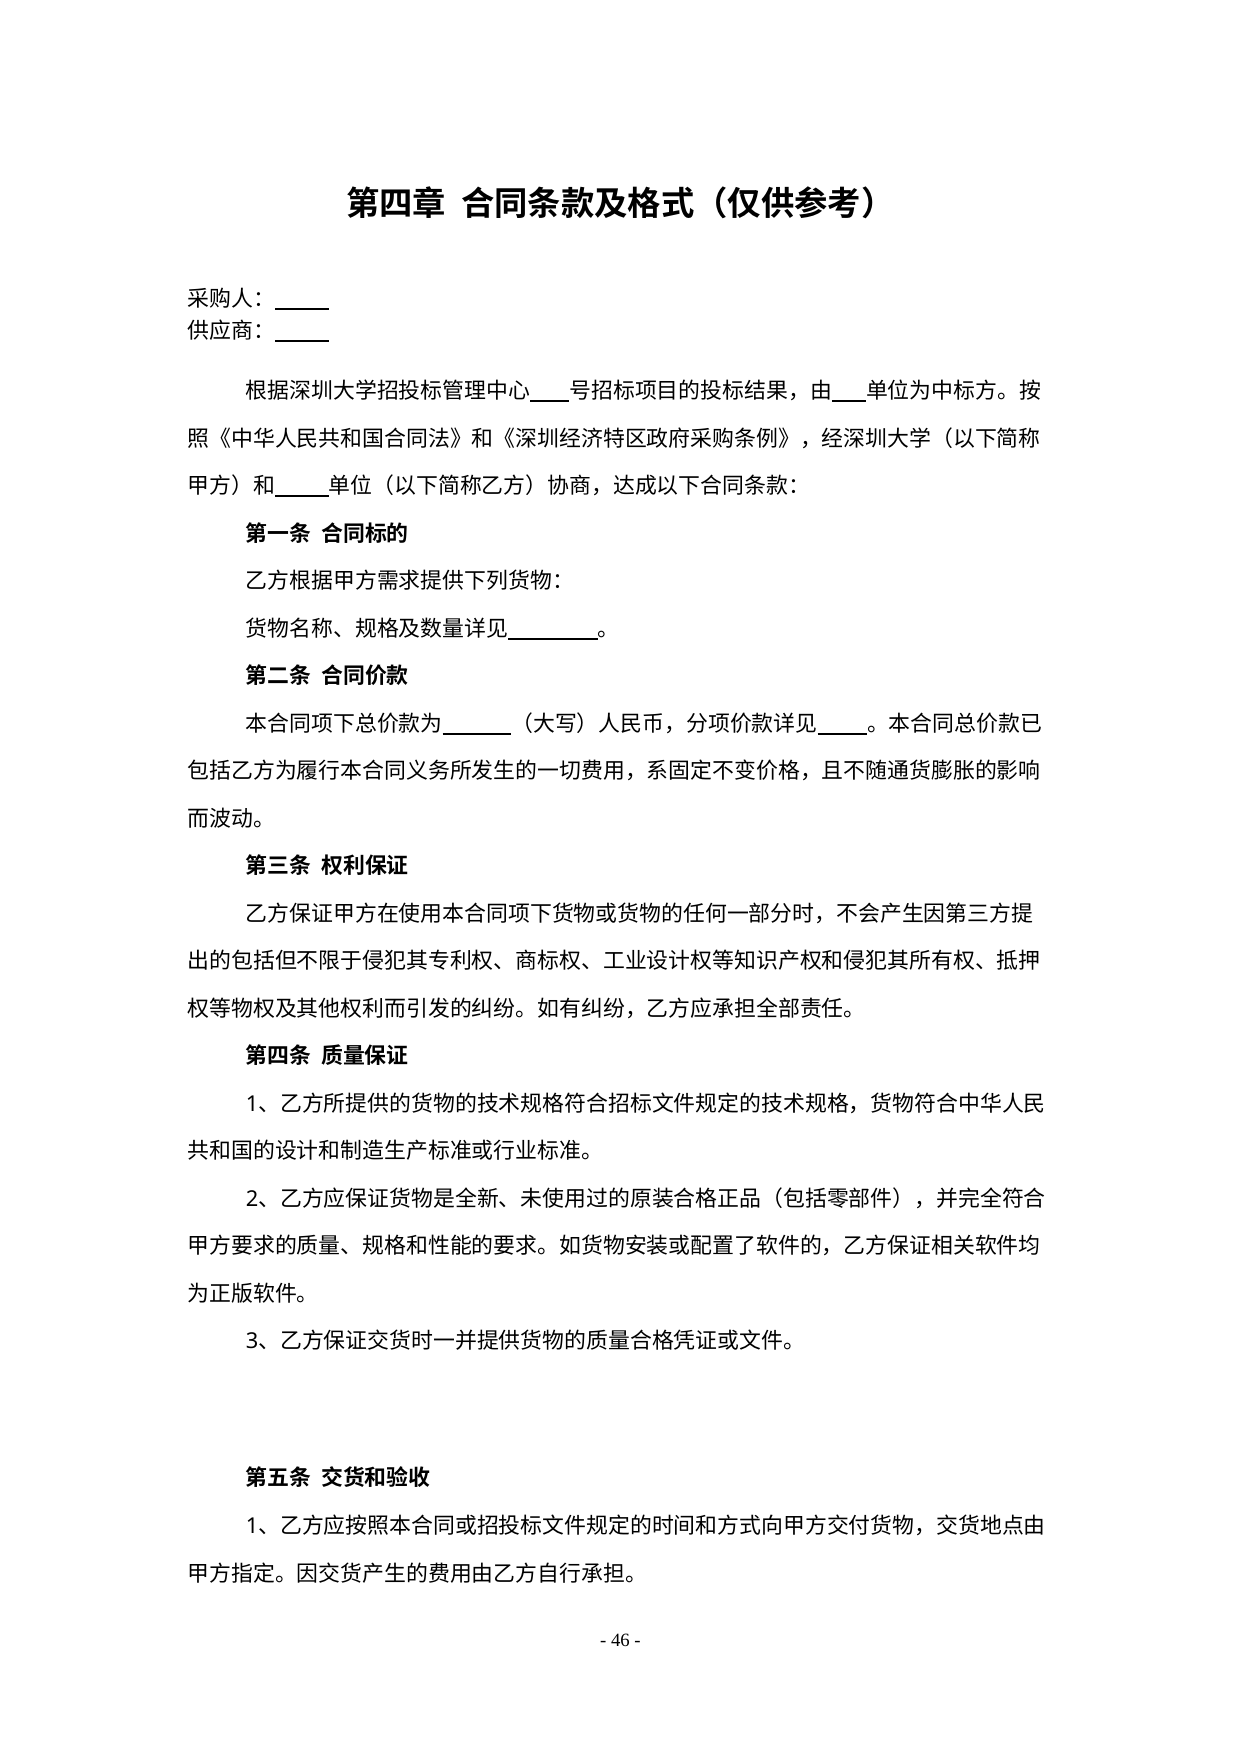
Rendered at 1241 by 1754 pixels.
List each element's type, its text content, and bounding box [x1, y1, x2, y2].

text 供应商： [187, 313, 1053, 344]
text 本合同项下总价款为 （大写）人民币，分项价款详见 。本合同总价款已包括乙方为履行本合同义务所发生的一切费用，系固定不变价格，且不随通货膨胀的影响而波动。 [187, 706, 1053, 832]
text 采购人： [187, 281, 1053, 313]
text 第一条 合同标的 [187, 516, 1053, 547]
text 第四条 质量保证 [187, 1038, 1053, 1070]
text 1、乙方应按照本合同或招投标文件规定的时间和方式向甲方交付货物，交货地点由甲方指定。因交货产生的费用由乙方自行承担。 [187, 1508, 1053, 1587]
text 第五条 交货和验收 [187, 1460, 1053, 1492]
text 货物名称、规格及数量详见 。 [187, 611, 1053, 642]
text 3、乙方保证交货时一并提供货物的质量合格凭证或文件。 [187, 1323, 1053, 1355]
text 1、乙方所提供的货物的技术规格符合招标文件规定的技术规格，货物符合中华人民共和国的设计和制造生产标准或行业标准。 [187, 1086, 1053, 1165]
subtitle 第四章 合同条款及格式（仅供参考） [187, 177, 1053, 225]
text 乙方根据甲方需求提供下列货物： [187, 563, 1053, 595]
text 2、乙方应保证货物是全新、未使用过的原装合格正品（包括零部件），并完全符合甲方要求的质量、规格和性能的要求。如货物安装或配置了软件的，乙方保证相关软件均为正版软件。 [187, 1181, 1053, 1308]
text 第三条 权利保证 [187, 848, 1053, 880]
text 乙方保证甲方在使用本合同项下货物或货物的任何一部分时，不会产生因第三方提出的包括但不限于侵犯其专利权、商标权、工业设计权等知识产权和侵犯其所有权、抵押权等物权及其他权利而引发的纠纷。如有纠纷，乙方应承担全部责任。 [187, 896, 1053, 1022]
text 第二条 合同价款 [187, 658, 1053, 690]
text 根据深圳大学招投标管理中心 号招标项目的投标结果，由 单位为中标方。按照《中华人民共和国合同法》和《深圳经济特区政府采购条例》，经深圳大学（以下简称甲方）和 单位（以下简称乙方）协商，达成以下合同条款： [187, 373, 1053, 500]
